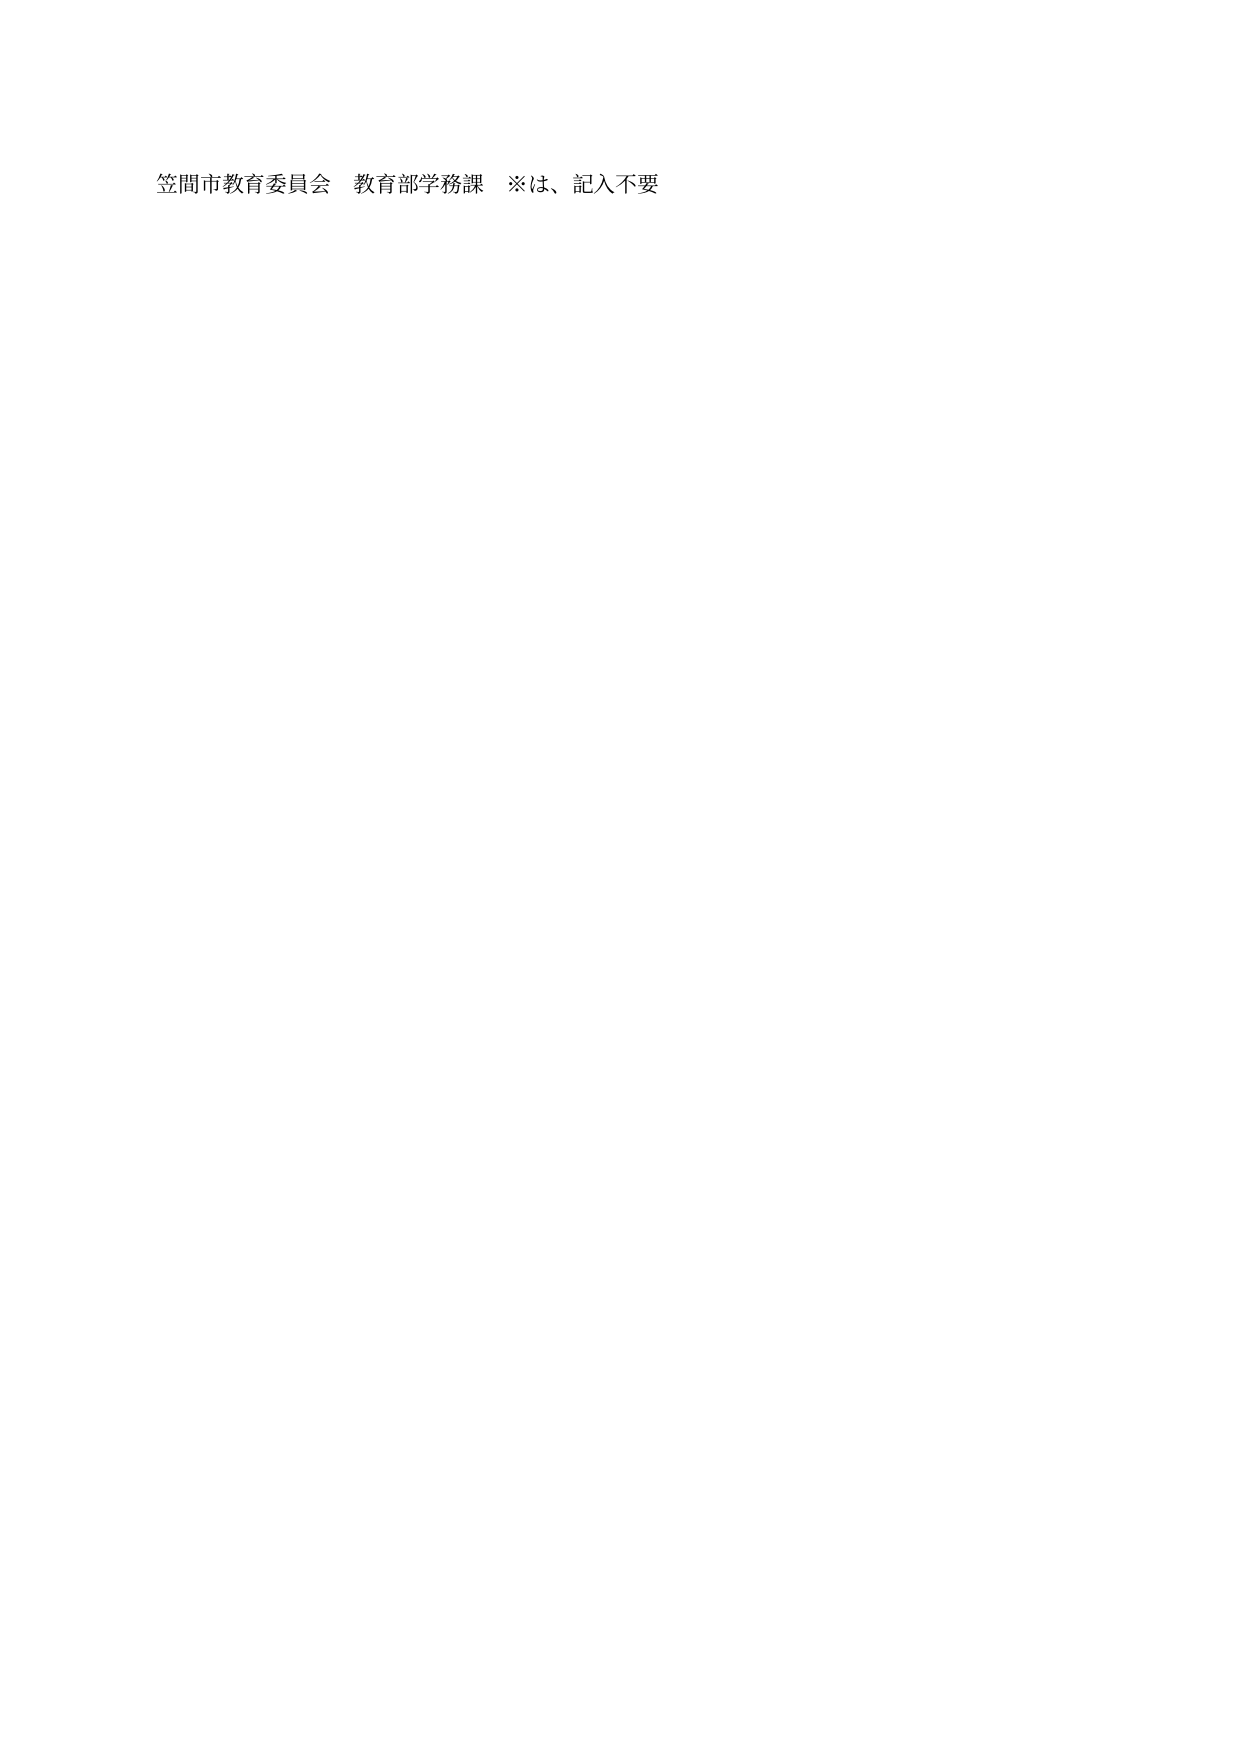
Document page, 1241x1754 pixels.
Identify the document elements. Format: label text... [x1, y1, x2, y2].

text 笠間市教育委員会 教育部学務課 ※は、記入不要 [112, 164, 1128, 202]
